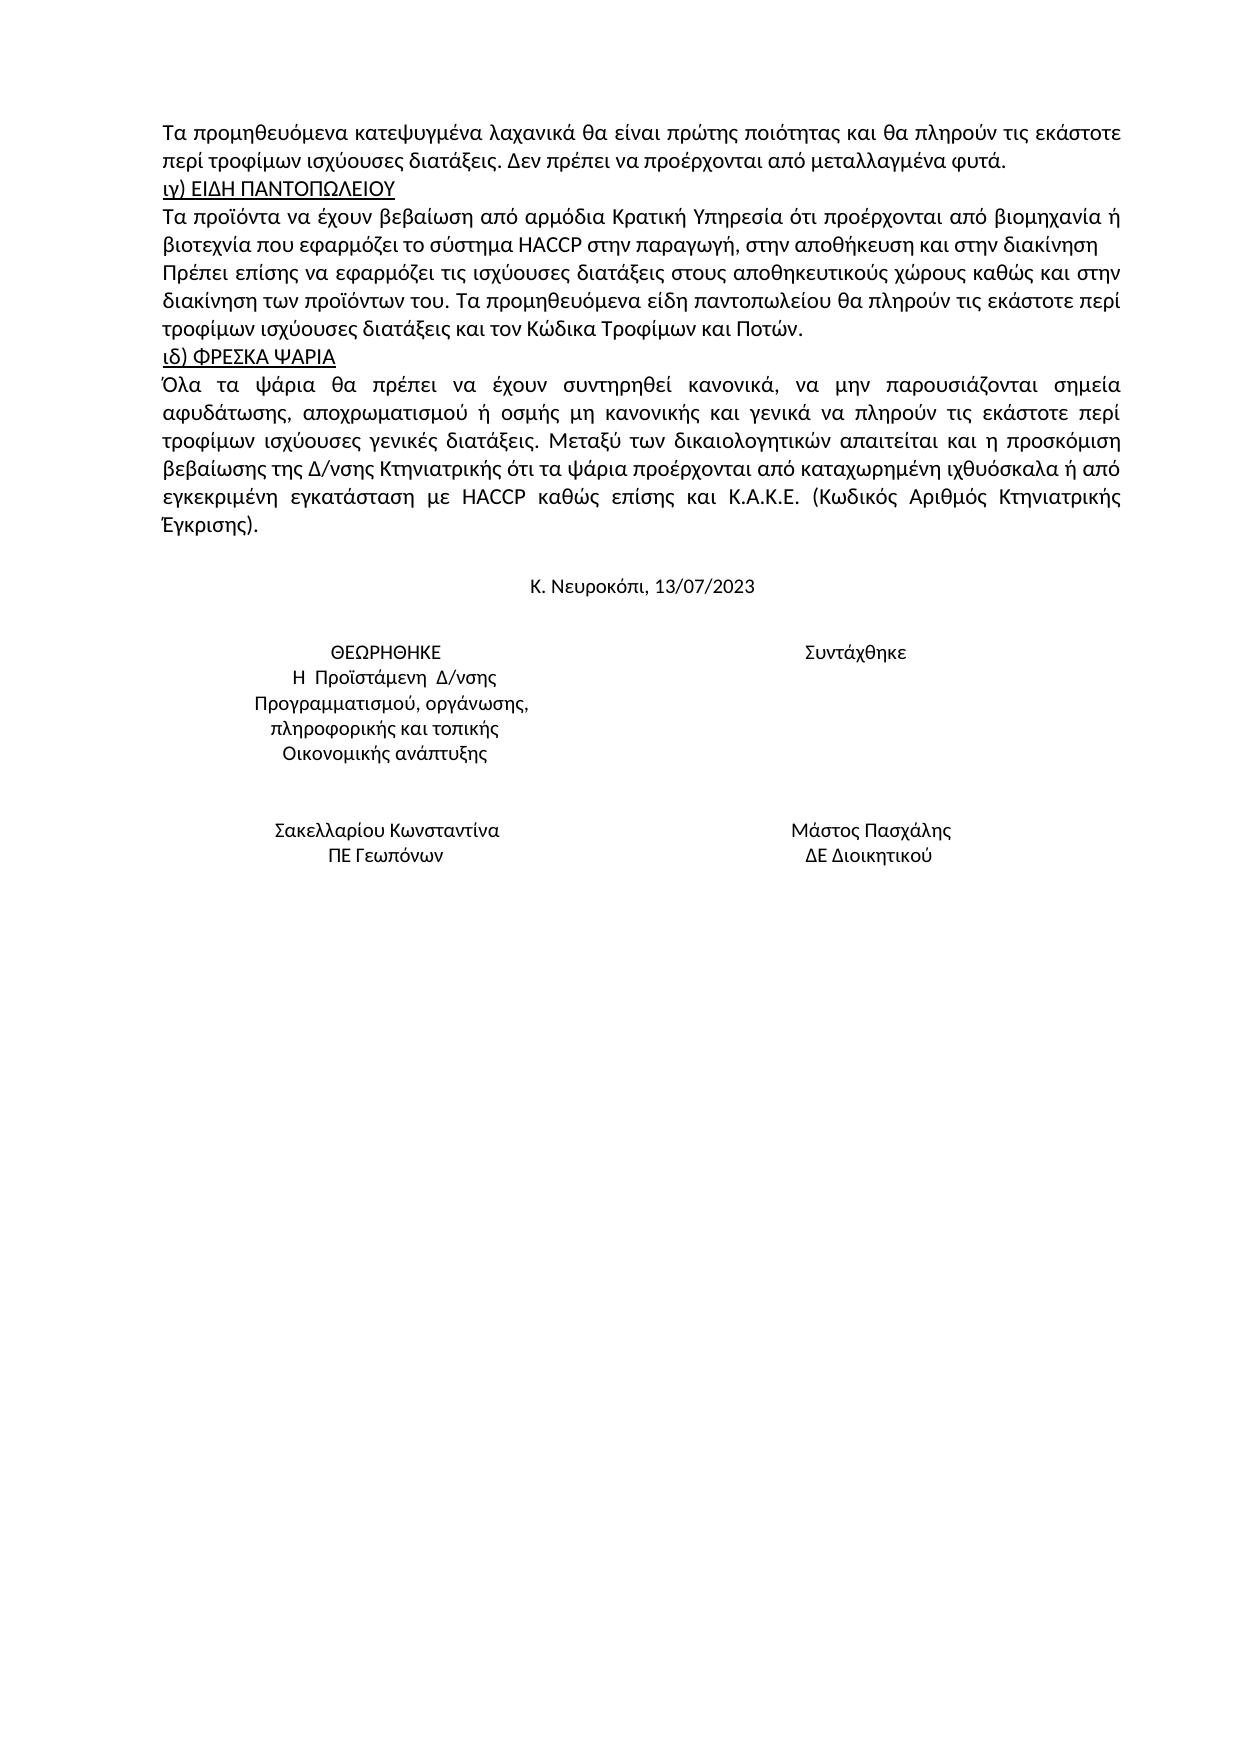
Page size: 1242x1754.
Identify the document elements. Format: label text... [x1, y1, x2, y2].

text ιγ) ΕΙΔΗ ΠΑΝΤΟΠΩΛΕΙΟΥ [162, 174, 1122, 202]
text Όλα τα ψάρια θα πρέπει να έχουν συντηρηθεί κανονικά, να µην παρουσιάζονται σηµεία αφυδάτωσης, αποχρωµατισµού ή οσµής µη κανονικής και γενικά να πληρούν τις εκάστοτε περί τροφίµων ισχύουσες γενικές διατάξεις. Μεταξύ των δικαιολογητικών απαιτείται και η προσκόµιση βεβαίωσης της ∆/νσης Κτηνιατρικής ότι τα ψάρια προέρχονται από καταχωρηµένη ιχθυόσκαλα ή από εγκεκριµένη εγκατάσταση µε HACCP καθώς επίσης και Κ.Α.Κ.Ε. (Κωδικός Αριθµός Κτηνιατρικής Έγκρισης). [162, 370, 1122, 538]
text Η Προϊστάμενη Δ/νσης [292, 664, 552, 690]
text ΠΕ Γεωπόνων ΔΕ Διοικητικού [162, 842, 1017, 868]
text Πρέπει επίσης να εφαρμόζει τις ισχύουσες διατάξεις στους αποθηκευτικούς χώρους καθώς και στην διακίνηση των προϊόντων του. Τα προμηθευόμενα είδη παντοπωλείου θα πληρούν τις εκάστοτε περί τροφίμων ισχύουσες διατάξεις και τον Κώδικα Τροφίμων και Ποτών. [162, 258, 1122, 342]
text ιδ) ΦΡΕΣΚΑ ΨΑΡΙΑ [162, 342, 1122, 370]
text Σακελλαρίου Κωνσταντίνα Μάστος Πασχάλης [217, 817, 1121, 842]
text Κ. Νευροκόπι, 13/07/2023 [162, 576, 1122, 597]
text Προγραμματισμού, οργάνωσης, πληροφορικής και τοπικής Οικονομικής ανάπτυξης [217, 690, 552, 766]
text Τα προϊόντα να έχουν βεβαίωση από αρμόδια Κρατική Υπηρεσία ότι προέρχονται από βιομηχανία ή βιοτεχνία που εφαρμόζει το σύστημα HACCP στην παραγωγή, στην αποθήκευση και στην διακίνηση [162, 202, 1122, 258]
text ΘΕΩΡΗΘΗΚΕ Συντάχθηκε [217, 639, 1122, 664]
text Τα προμηθευόμενα κατεψυγμένα λαχανικά θα είναι πρώτης ποιότητας και θα πληρούν τις εκάστοτε περί τροφίμων ισχύουσες διατάξεις. Δεν πρέπει να προέρχονται από μεταλλαγμένα φυτά. [162, 118, 1122, 174]
